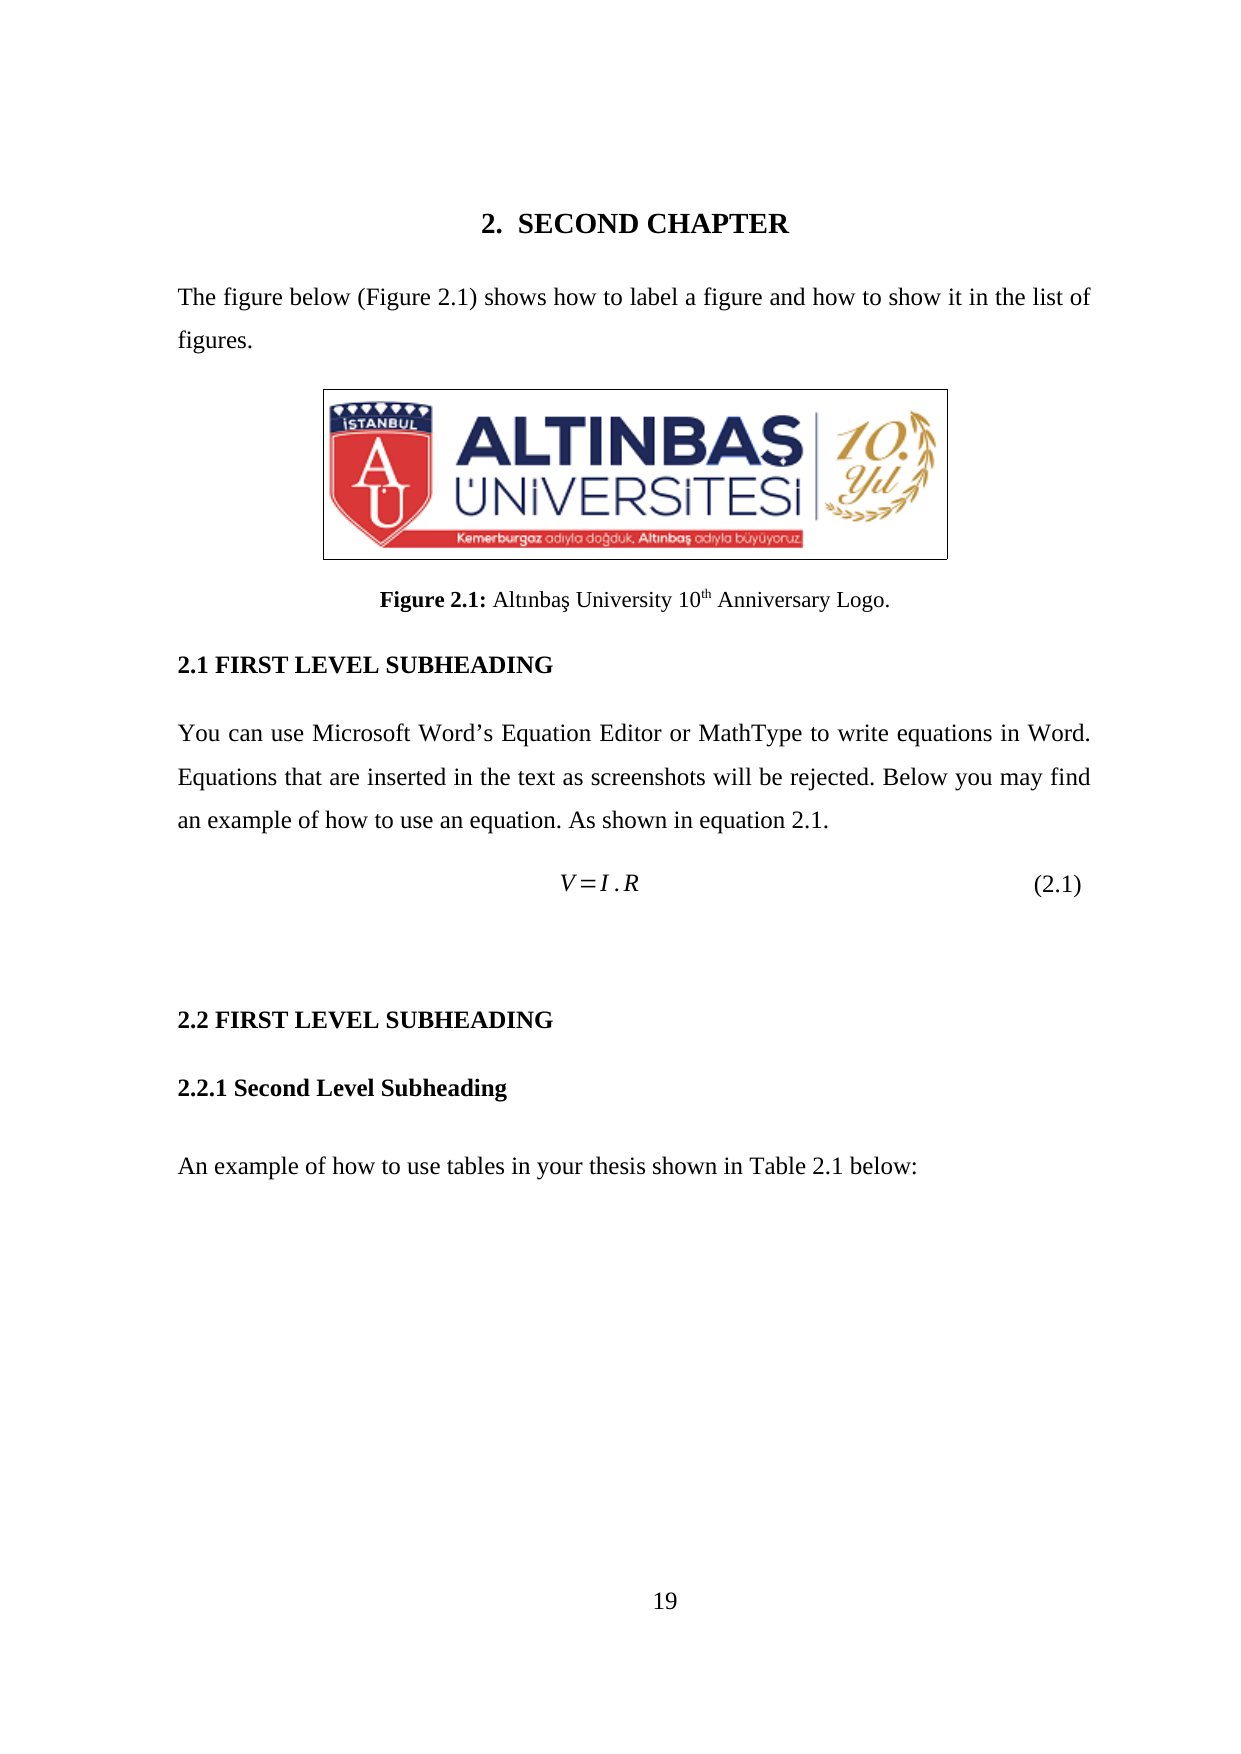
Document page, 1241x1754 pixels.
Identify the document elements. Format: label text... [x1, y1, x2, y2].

text Figure 2.1: Altınbaş University 10th Anniversary Logo. [177, 586, 1092, 612]
text 2.2.1 Second Level Subheading [177, 1073, 1092, 1102]
table_header [177, 869, 948, 937]
subtitle 2.1 fırst LEVEL SUBHEADING [177, 650, 1092, 679]
text The figure below (Figure 2.1) shows how to label a figure and how to show it in the list of figures. [177, 282, 1092, 353]
text You can use Microsoft Word’s Equation Editor or MathType to write equations in Word. Equations that are inserted in the text as screenshots will be rejected. Below you may find an example of how to use an equation. As shown in equation 2.1. [177, 718, 1092, 833]
subtitle 2.2 FIRST LEVEL SUBHEADING [177, 1005, 1092, 1034]
table_header (2.1) [948, 869, 1092, 937]
subtitle SECOND CHAPTER [177, 206, 1092, 240]
picture [324, 390, 947, 559]
text An example of how to use tables in your thesis shown in Table 2.1 below: [177, 1151, 1092, 1180]
